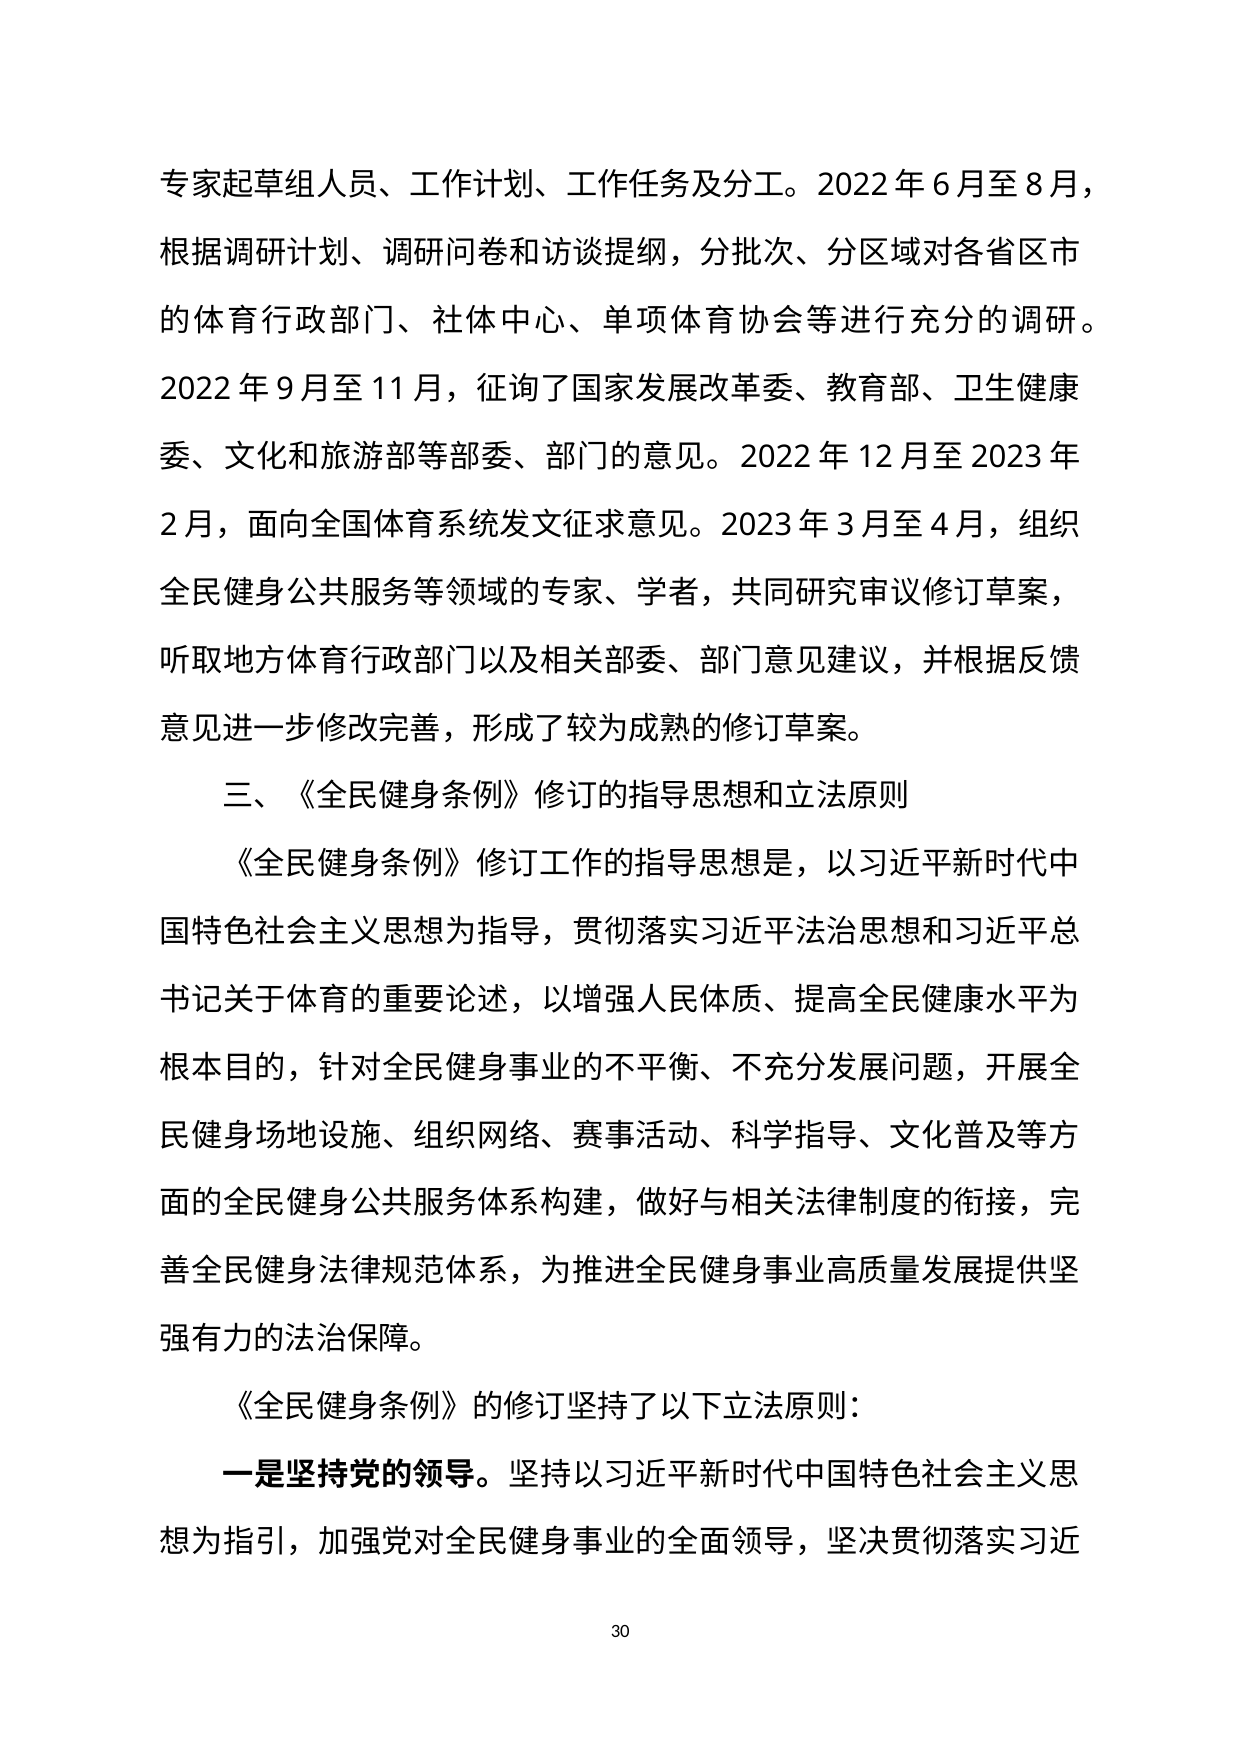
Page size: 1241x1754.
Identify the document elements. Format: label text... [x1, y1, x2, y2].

text 《全民健身条例》的修订坚持了以下立法原则： [159, 1381, 1081, 1426]
list 《全民健身条例》修订的指导思想和立法原则 [159, 771, 1081, 816]
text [159, 1449, 1081, 1562]
text 《全民健身条例》修订工作的指导思想是，以习近平新时代中国特色社会主义思想为指导，贯彻落实习近平法治思想和习近平总书记关于体育的重要论述，以增强人民体质、提高全民健康水平为根本目的，针对全民健身事业的不平衡、不充分发展问题，开展全民健身场地设施、组织网络、赛事活动、科学指导、文化普及等方面的全民健身公共服务体系构建，做好与相关法律制度的衔接，完善全民健身法律规范体系，为推进全民健身事业高质量发展提供坚强有力的法治保障。 [159, 838, 1081, 1358]
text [159, 159, 1081, 748]
